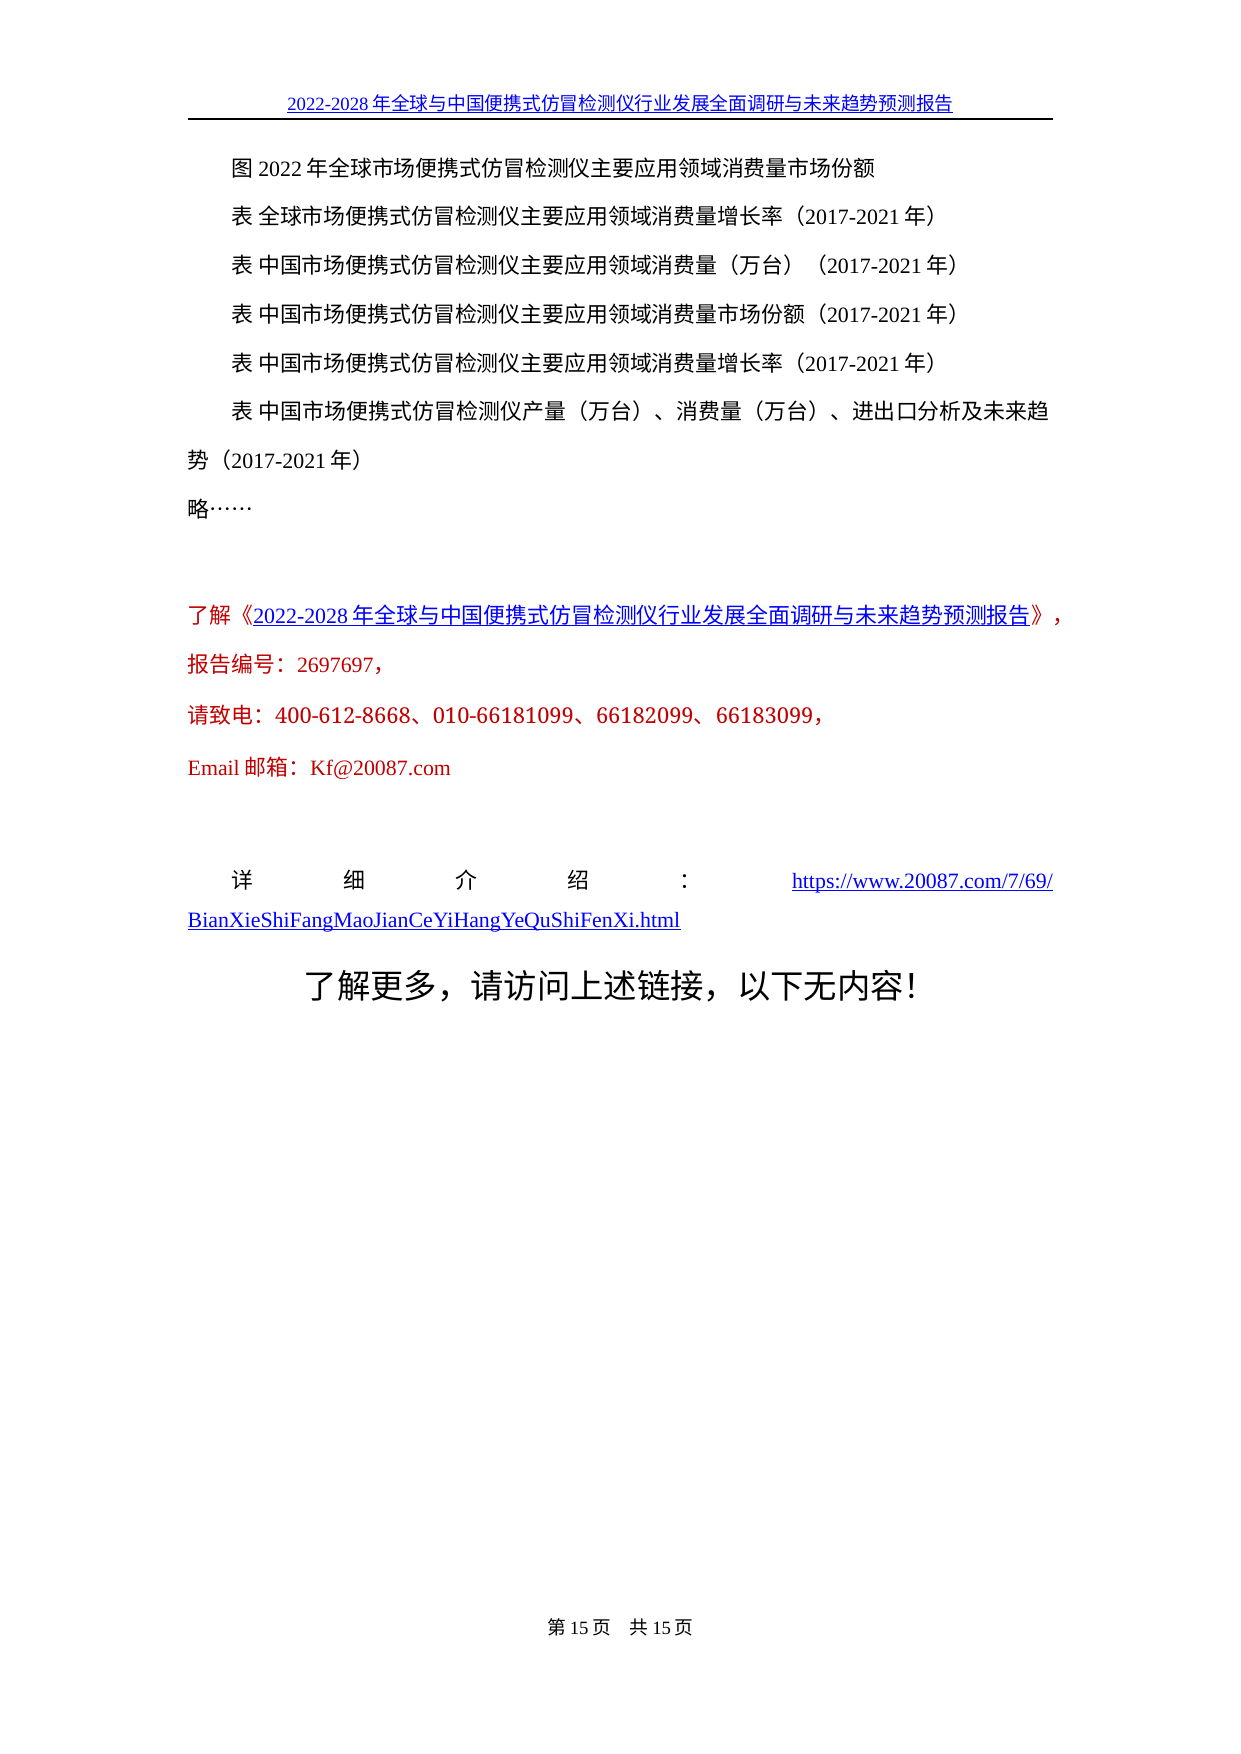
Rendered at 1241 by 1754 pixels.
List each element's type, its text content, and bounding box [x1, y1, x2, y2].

title 了解更多，请访问上述链接，以下无内容！ [187, 952, 1053, 1017]
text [187, 150, 1053, 524]
text 了解《2022-2028年全球与中国便携式仿冒检测仪行业发展全面调研与未来趋势预测报告》，报告编号：2697697， [187, 598, 1053, 679]
text 详细介绍：https://www.20087.com/7/69/BianXieShiFangMaoJianCeYiHangYeQuShiFenXi.html [187, 863, 1053, 936]
text 请致电：400-612-8668、010-66181099、66182099、66183099， [187, 698, 1053, 731]
text Email邮箱：Kf@20087.com [187, 750, 1053, 782]
